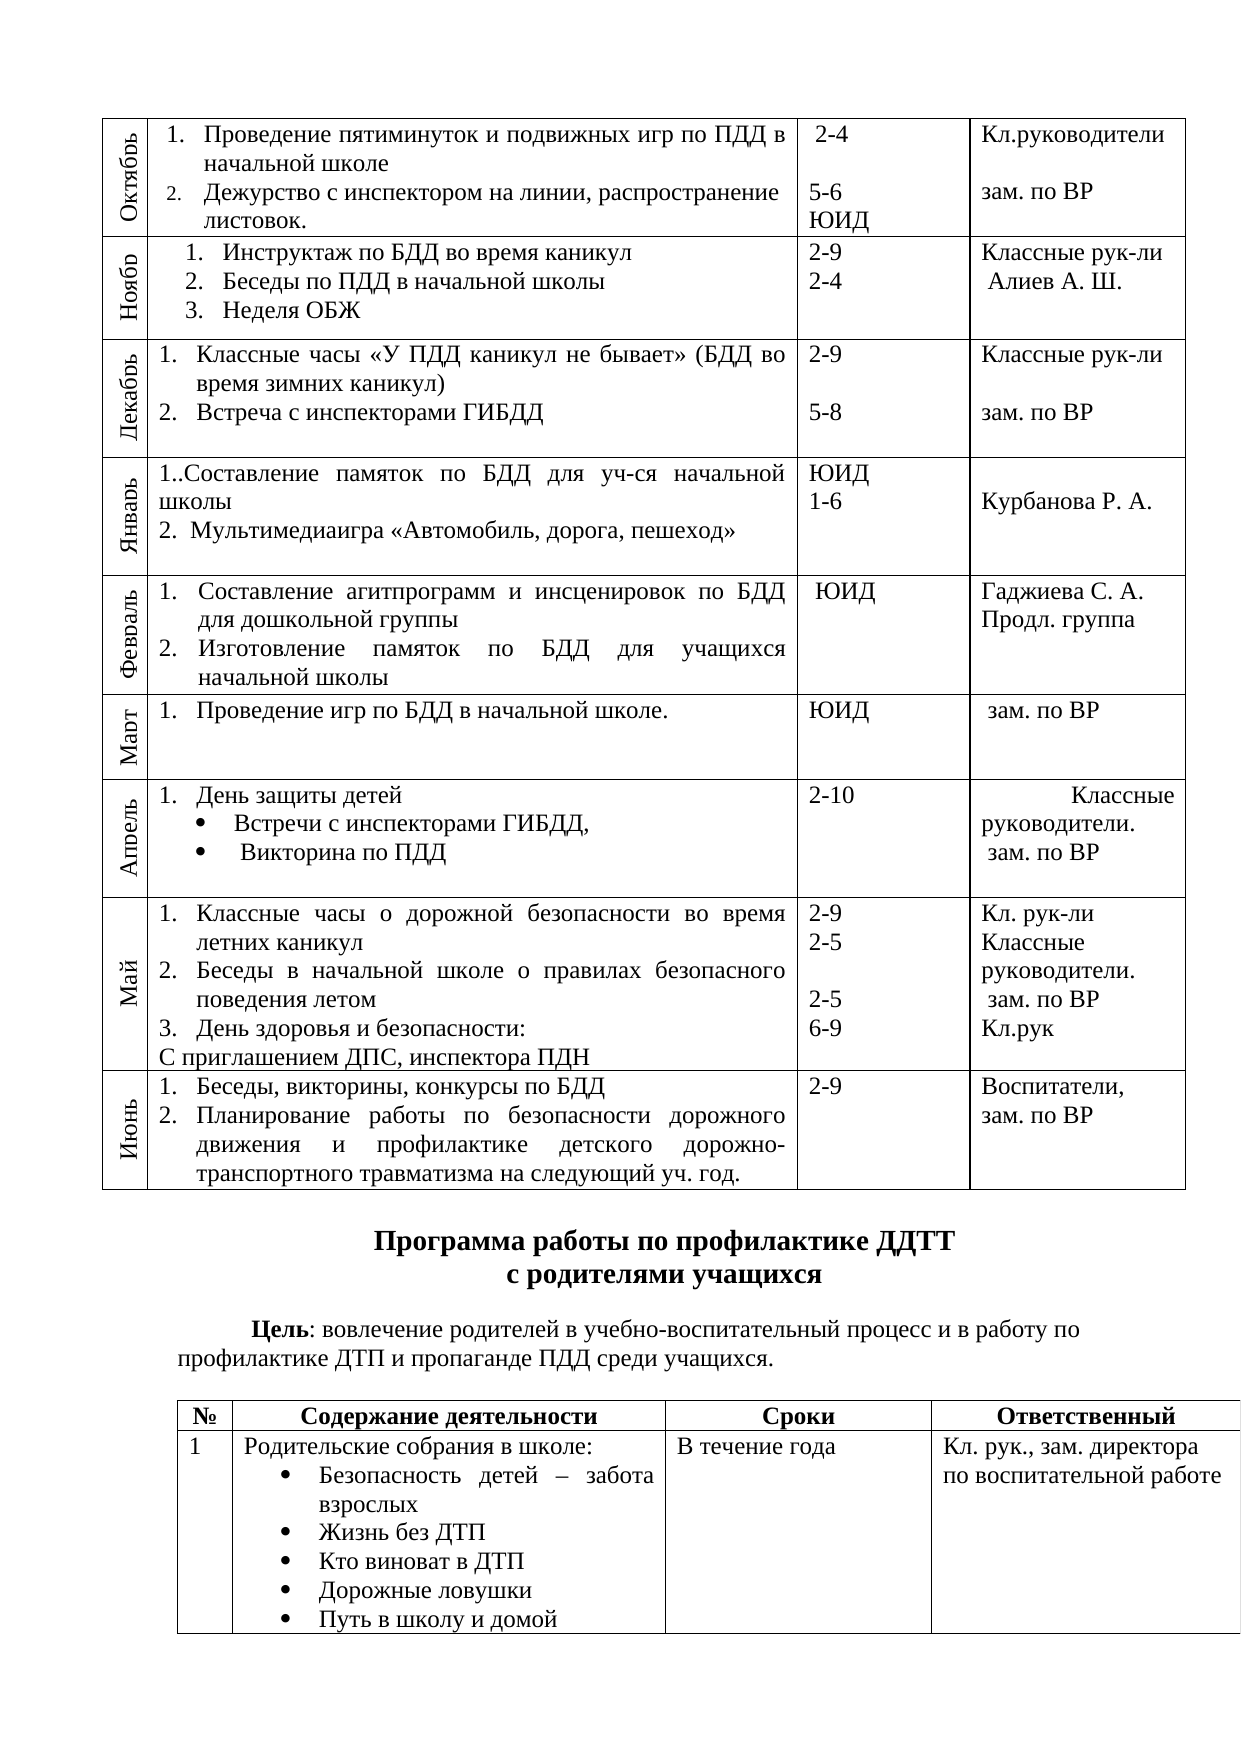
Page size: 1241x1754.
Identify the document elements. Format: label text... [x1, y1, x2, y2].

table_cell 2-9 2-4 [798, 237, 969, 338]
table_cell Инструктаж по БДД во время каникул Беседы по ПДД в начальной школы Неделя ОБЖ [148, 237, 797, 338]
table_header № [178, 1401, 232, 1430]
table_cell 2-4 5-6 ЮИД [798, 119, 969, 236]
table_cell Курбанова Р. А. [971, 458, 1185, 575]
table_cell Проведение игр по БДД в начальной школе. [148, 695, 797, 779]
table_cell 2-9 5-8 [798, 340, 969, 457]
table_cell Декабрь [103, 340, 147, 457]
table_header Сроки [666, 1401, 931, 1430]
table_cell Февраль [103, 576, 147, 694]
text Программа работы по профилактике ДДТТ [177, 1223, 1152, 1257]
table_cell Беседы, викторины, конкурсы по БДД Планирование работы по безопасности дорожного движения и профилактике детского дорожно-транспортного травматизма на следующий уч. год. [148, 1071, 797, 1188]
table_cell 2-9 2-5 2-5 6-9 [798, 898, 969, 1070]
table_cell Классные часы о дорожной безопасности во время летних каникул Беседы в начальной школе о правилах безопасного поведения летом День здоровья и безопасности: С приглашением ДПС, инспектора ПДН [148, 898, 797, 1070]
table_cell Октябрь Октябрь [103, 119, 147, 236]
table_cell Март Март [103, 695, 147, 779]
table_cell ЮИД 1-6 [798, 458, 969, 575]
table_cell 2-9 [798, 1071, 969, 1188]
table_cell Май [103, 898, 147, 1070]
table_header Ответственный [932, 1401, 1240, 1430]
table_cell Январь [103, 458, 147, 575]
table_cell Проведение пятиминуток и подвижных игр по ПДД в начальной школе Дежурство с инспектором на линии, распространение листовок. [148, 119, 797, 236]
table_cell Гаджиева С. А. Продл. группа [971, 576, 1185, 694]
text Цель: вовлечение родителей в учебно-воспитательный процесс и в работу по профилактике ДТП и пропаганде ПДД среди учащихся. [177, 1314, 1152, 1372]
table_cell Воспитатели, зам. по ВР [971, 1071, 1185, 1188]
table_cell Классные руководители. зам. по ВР [971, 780, 1185, 897]
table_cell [233, 1431, 665, 1632]
table_cell Ноябрь [103, 237, 147, 338]
table_cell 1 [178, 1431, 232, 1632]
table_cell Классные часы «У ПДД каникул не бывает» (БДД во время зимних каникул) Встреча с инспекторами ГИБДД [148, 340, 797, 457]
table_cell В течение года [666, 1431, 931, 1632]
table_header Содержание деятельности [233, 1401, 665, 1430]
table_cell ЮИД [798, 695, 969, 779]
table_cell зам. по ВР [971, 695, 1185, 779]
table_cell Апрель [103, 780, 147, 897]
table_cell День защиты детей Встречи с инспекторами ГИБДД, Викторина по ПДД [148, 780, 797, 897]
table_cell Июнь [103, 1071, 147, 1188]
table_cell 2-10 [798, 780, 969, 897]
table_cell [932, 1431, 1240, 1632]
table_cell Составление агитпрограмм и инсценировок по БДД для дошкольной группы Изготовление памяток по БДД для учащихся начальной школы [148, 576, 797, 694]
text с родителями учащихся [177, 1257, 1152, 1290]
table_cell ЮИД [798, 576, 969, 694]
table_cell Классные рук-ли Алиев А. Ш. [971, 237, 1185, 338]
table_cell 1..Составление памяток по БДД для уч-ся начальной школы 2. Мультимедиаигра «Автомобиль, дорога, пешеход» [148, 458, 797, 575]
table_cell Кл. рук-ли Классные руководители. зам. по ВР Кл.рук [971, 898, 1185, 1070]
table_cell Классные рук-ли зам. по ВР [971, 340, 1185, 457]
table_cell Кл.руководители зам. по ВР [971, 119, 1185, 236]
